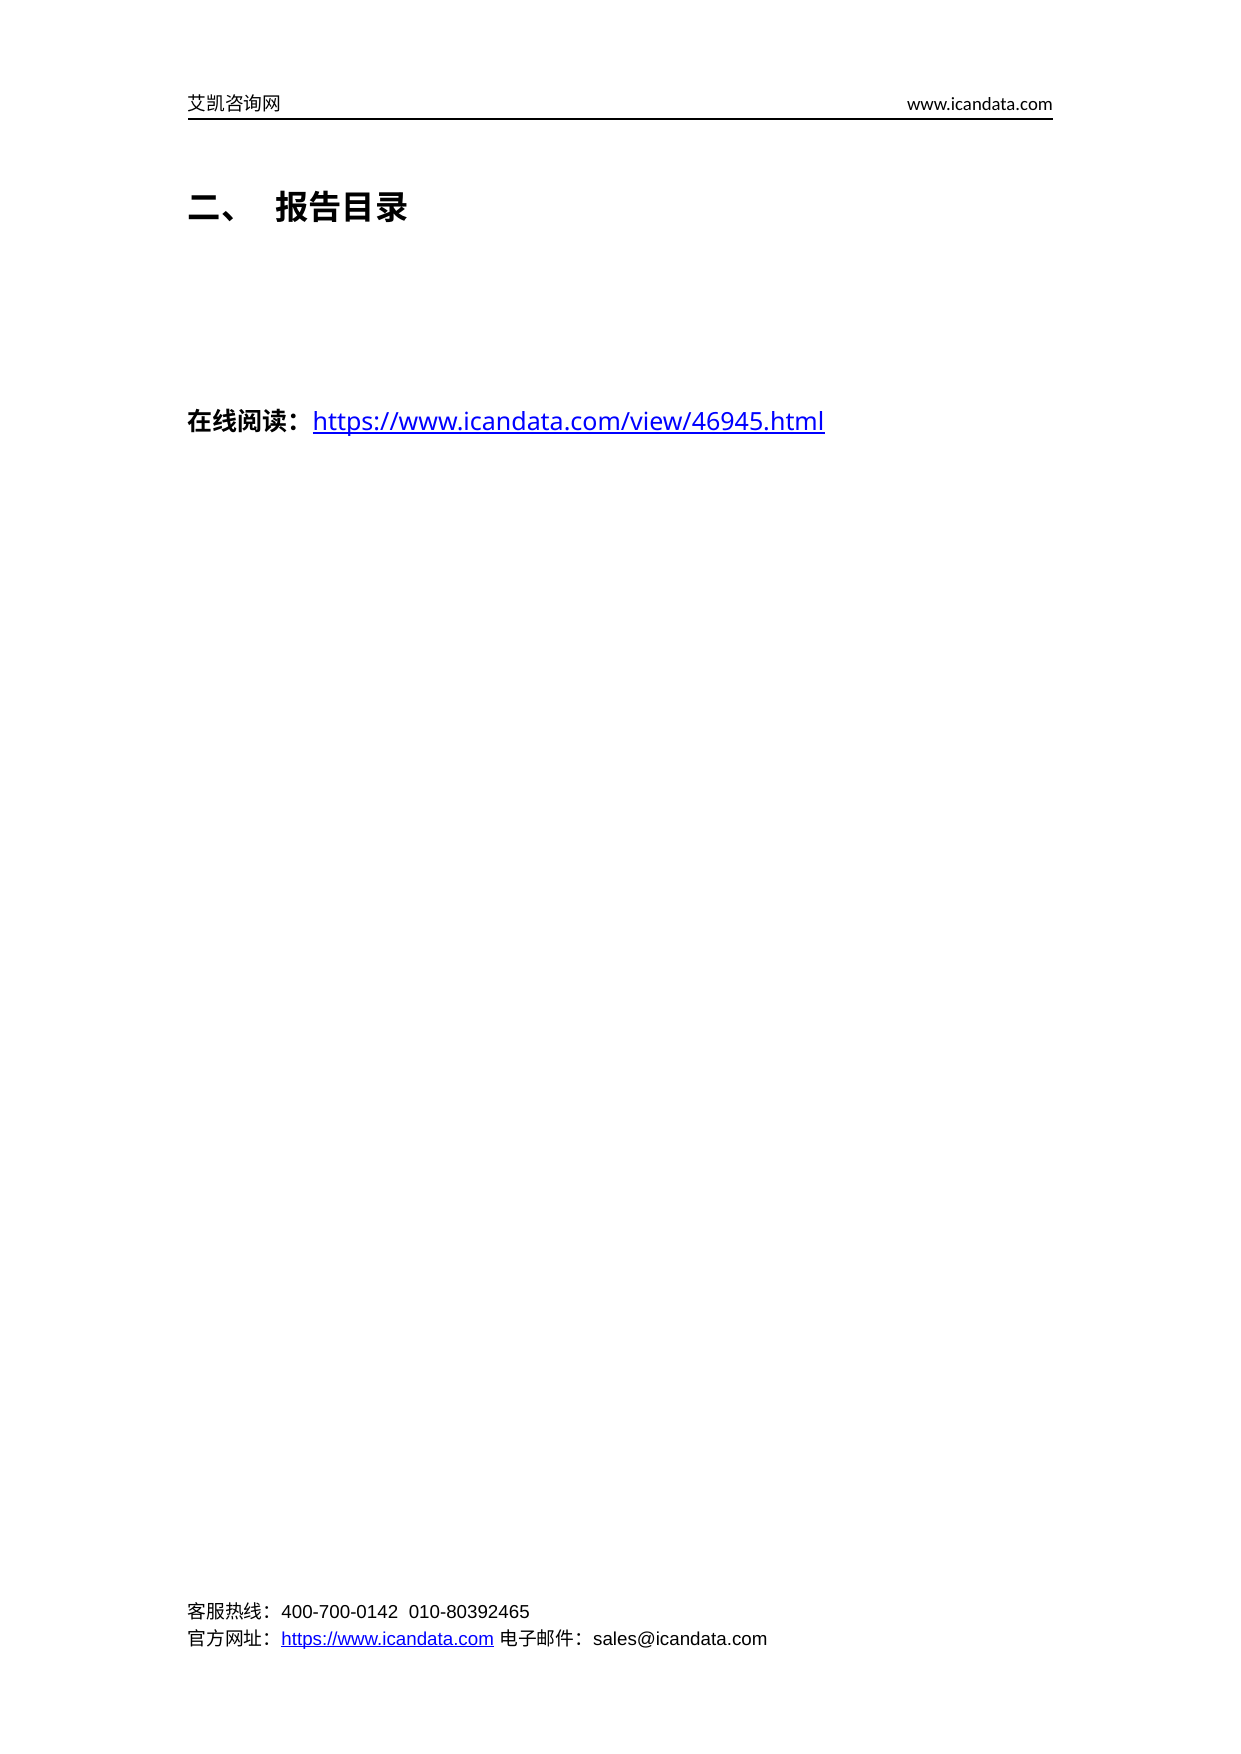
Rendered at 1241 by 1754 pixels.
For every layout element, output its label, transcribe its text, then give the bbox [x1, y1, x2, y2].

subtitle 报告目录 [187, 172, 1053, 237]
text 在线阅读：https://www.icandata.com/view/46945.html [187, 387, 1053, 452]
